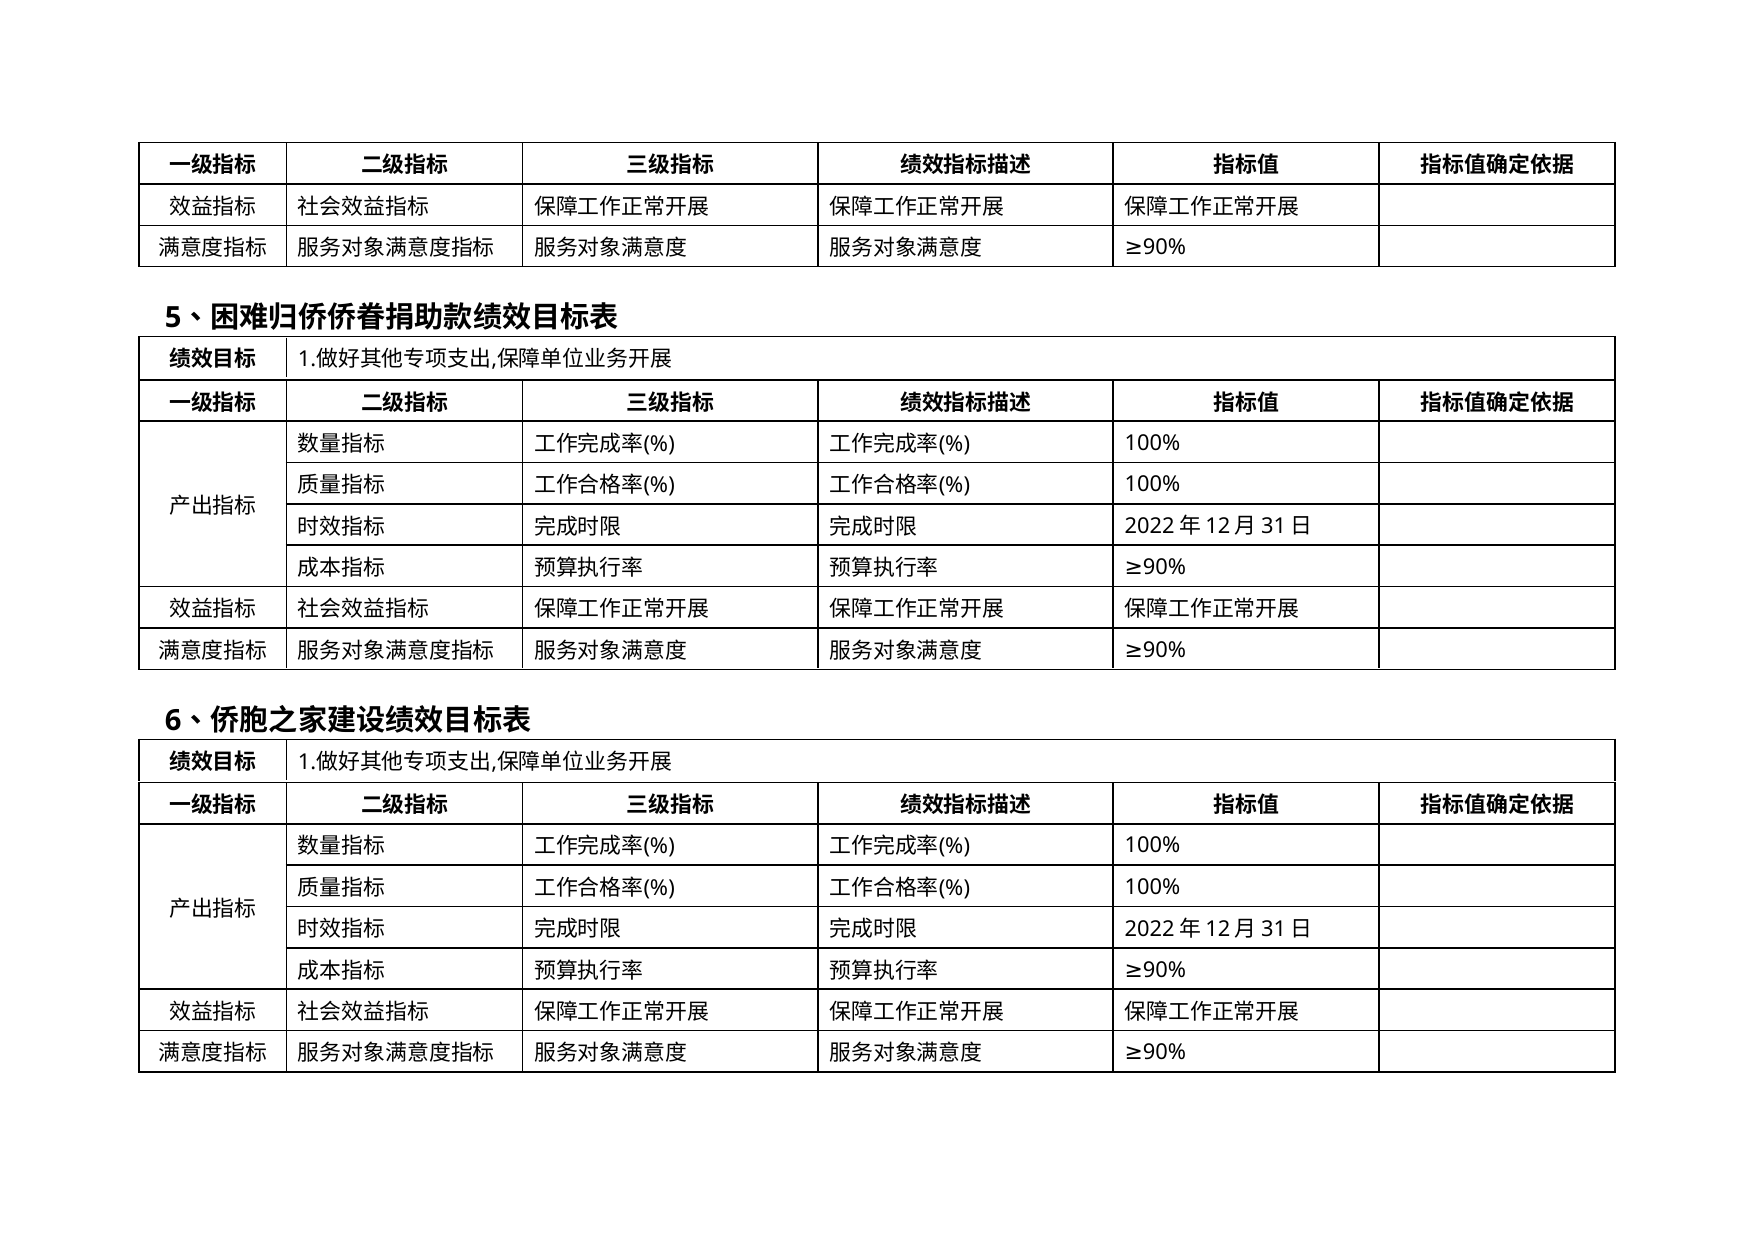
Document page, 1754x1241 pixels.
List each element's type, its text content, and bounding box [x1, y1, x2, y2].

table_cell [1380, 422, 1614, 462]
table_header 绩效目标 [140, 337, 286, 377]
table_cell 时效指标 [287, 505, 522, 544]
table_cell 产出指标 [140, 825, 286, 988]
table_cell 100% [1114, 422, 1378, 462]
table_cell [1380, 866, 1614, 906]
table_header 三级指标 [523, 143, 817, 183]
table_cell 100% [1114, 463, 1378, 503]
table_cell ≥90% [1114, 949, 1378, 988]
table_header 一级指标 [140, 381, 286, 420]
table_header 指标值 [1114, 783, 1378, 823]
table_cell 完成时限 [523, 907, 817, 947]
table_cell 服务对象满意度 [523, 1031, 817, 1071]
table_cell [1380, 990, 1614, 1030]
text 5、困难归侨侨眷捐助款绩效目标表 [106, 296, 1648, 336]
table_cell 服务对象满意度 [819, 1031, 1112, 1071]
table_cell [1380, 629, 1614, 668]
table_header 二级指标 [287, 143, 522, 183]
table_cell 成本指标 [287, 949, 522, 988]
table_cell 预算执行率 [819, 949, 1112, 988]
table_header 二级指标 [287, 783, 522, 823]
table_cell 保障工作正常开展 [819, 587, 1112, 627]
table_cell [1380, 907, 1614, 947]
table_header 指标值 [1114, 143, 1378, 183]
table_cell 效益指标 [140, 185, 286, 224]
table_cell 保障工作正常开展 [1114, 587, 1378, 627]
table_cell 数量指标 [287, 825, 522, 864]
table_cell 100% [1114, 866, 1378, 906]
table_cell 服务对象满意度 [819, 629, 1112, 668]
table_cell 满意度指标 [140, 629, 286, 668]
table_cell 预算执行率 [819, 546, 1112, 586]
table_header 三级指标 [523, 783, 817, 823]
table_cell 满意度指标 [140, 226, 286, 266]
table_cell ≥90% [1114, 629, 1378, 668]
table_header 绩效指标描述 [819, 783, 1112, 823]
table_cell 工作完成率(%) [523, 825, 817, 864]
table_cell 工作合格率(%) [523, 866, 817, 906]
table_cell 2022年12月31日 [1114, 907, 1378, 947]
table_cell 服务对象满意度 [523, 226, 817, 266]
table_cell 保障工作正常开展 [819, 990, 1112, 1030]
table_cell 质量指标 [287, 866, 522, 906]
table_cell 成本指标 [287, 546, 522, 586]
table_header 绩效目标 [140, 740, 286, 780]
table_cell 工作完成率(%) [819, 422, 1112, 462]
table_header 1.做好其他专项支出,保障单位业务开展 [287, 740, 1614, 780]
table_cell [1380, 505, 1614, 544]
table_cell 完成时限 [819, 907, 1112, 947]
table_cell 质量指标 [287, 463, 522, 503]
table_cell 预算执行率 [523, 949, 817, 988]
table_header 三级指标 [523, 381, 817, 420]
text 6、侨胞之家建设绩效目标表 [106, 699, 1648, 738]
table_cell [1380, 949, 1614, 988]
table_cell 满意度指标 [140, 1031, 286, 1071]
table_cell [1380, 226, 1614, 266]
table_cell 保障工作正常开展 [819, 185, 1112, 224]
table_cell 2022年12月31日 [1114, 505, 1378, 544]
table_cell [1380, 463, 1614, 503]
table_cell 工作合格率(%) [819, 866, 1112, 906]
table_header 一级指标 [140, 783, 286, 823]
table_cell 效益指标 [140, 990, 286, 1030]
table_cell [1380, 185, 1614, 224]
table_cell ≥90% [1114, 546, 1378, 586]
table_cell 保障工作正常开展 [1114, 990, 1378, 1030]
table_header 指标值确定依据 [1380, 143, 1614, 183]
table_cell 社会效益指标 [287, 587, 522, 627]
table_header 绩效指标描述 [819, 381, 1112, 420]
table_cell 工作完成率(%) [523, 422, 817, 462]
table_cell 服务对象满意度指标 [287, 629, 522, 668]
table_cell 服务对象满意度 [819, 226, 1112, 266]
table_cell 保障工作正常开展 [1114, 185, 1378, 224]
table_cell 时效指标 [287, 907, 522, 947]
table_cell 服务对象满意度指标 [287, 226, 522, 266]
table_cell ≥90% [1114, 1031, 1378, 1071]
table_header 二级指标 [287, 381, 522, 420]
table_cell 产出指标 [140, 422, 286, 586]
table_cell ≥90% [1114, 226, 1378, 266]
table_header 一级指标 [140, 143, 286, 183]
table_cell [1380, 546, 1614, 586]
table_cell 效益指标 [140, 587, 286, 627]
table_cell [1380, 1031, 1614, 1071]
table_cell 工作合格率(%) [523, 463, 817, 503]
table_header 指标值确定依据 [1380, 783, 1614, 823]
table_header 1.做好其他专项支出,保障单位业务开展 [287, 337, 1614, 377]
table_cell [1380, 825, 1614, 864]
table_header 指标值 [1114, 381, 1378, 420]
table_cell 100% [1114, 825, 1378, 864]
table_cell 完成时限 [819, 505, 1112, 544]
table_cell 保障工作正常开展 [523, 185, 817, 224]
table_header 指标值确定依据 [1380, 381, 1614, 420]
table_cell [1380, 587, 1614, 627]
table_cell 社会效益指标 [287, 185, 522, 224]
table_cell 社会效益指标 [287, 990, 522, 1030]
table_cell 服务对象满意度指标 [287, 1031, 522, 1071]
table_cell 预算执行率 [523, 546, 817, 586]
table_header 绩效指标描述 [819, 143, 1112, 183]
table_cell 数量指标 [287, 422, 522, 462]
table_cell 工作合格率(%) [819, 463, 1112, 503]
table_cell 完成时限 [523, 505, 817, 544]
table_cell 工作完成率(%) [819, 825, 1112, 864]
table_cell 保障工作正常开展 [523, 587, 817, 627]
table_cell 服务对象满意度 [523, 629, 817, 668]
table_cell 保障工作正常开展 [523, 990, 817, 1030]
